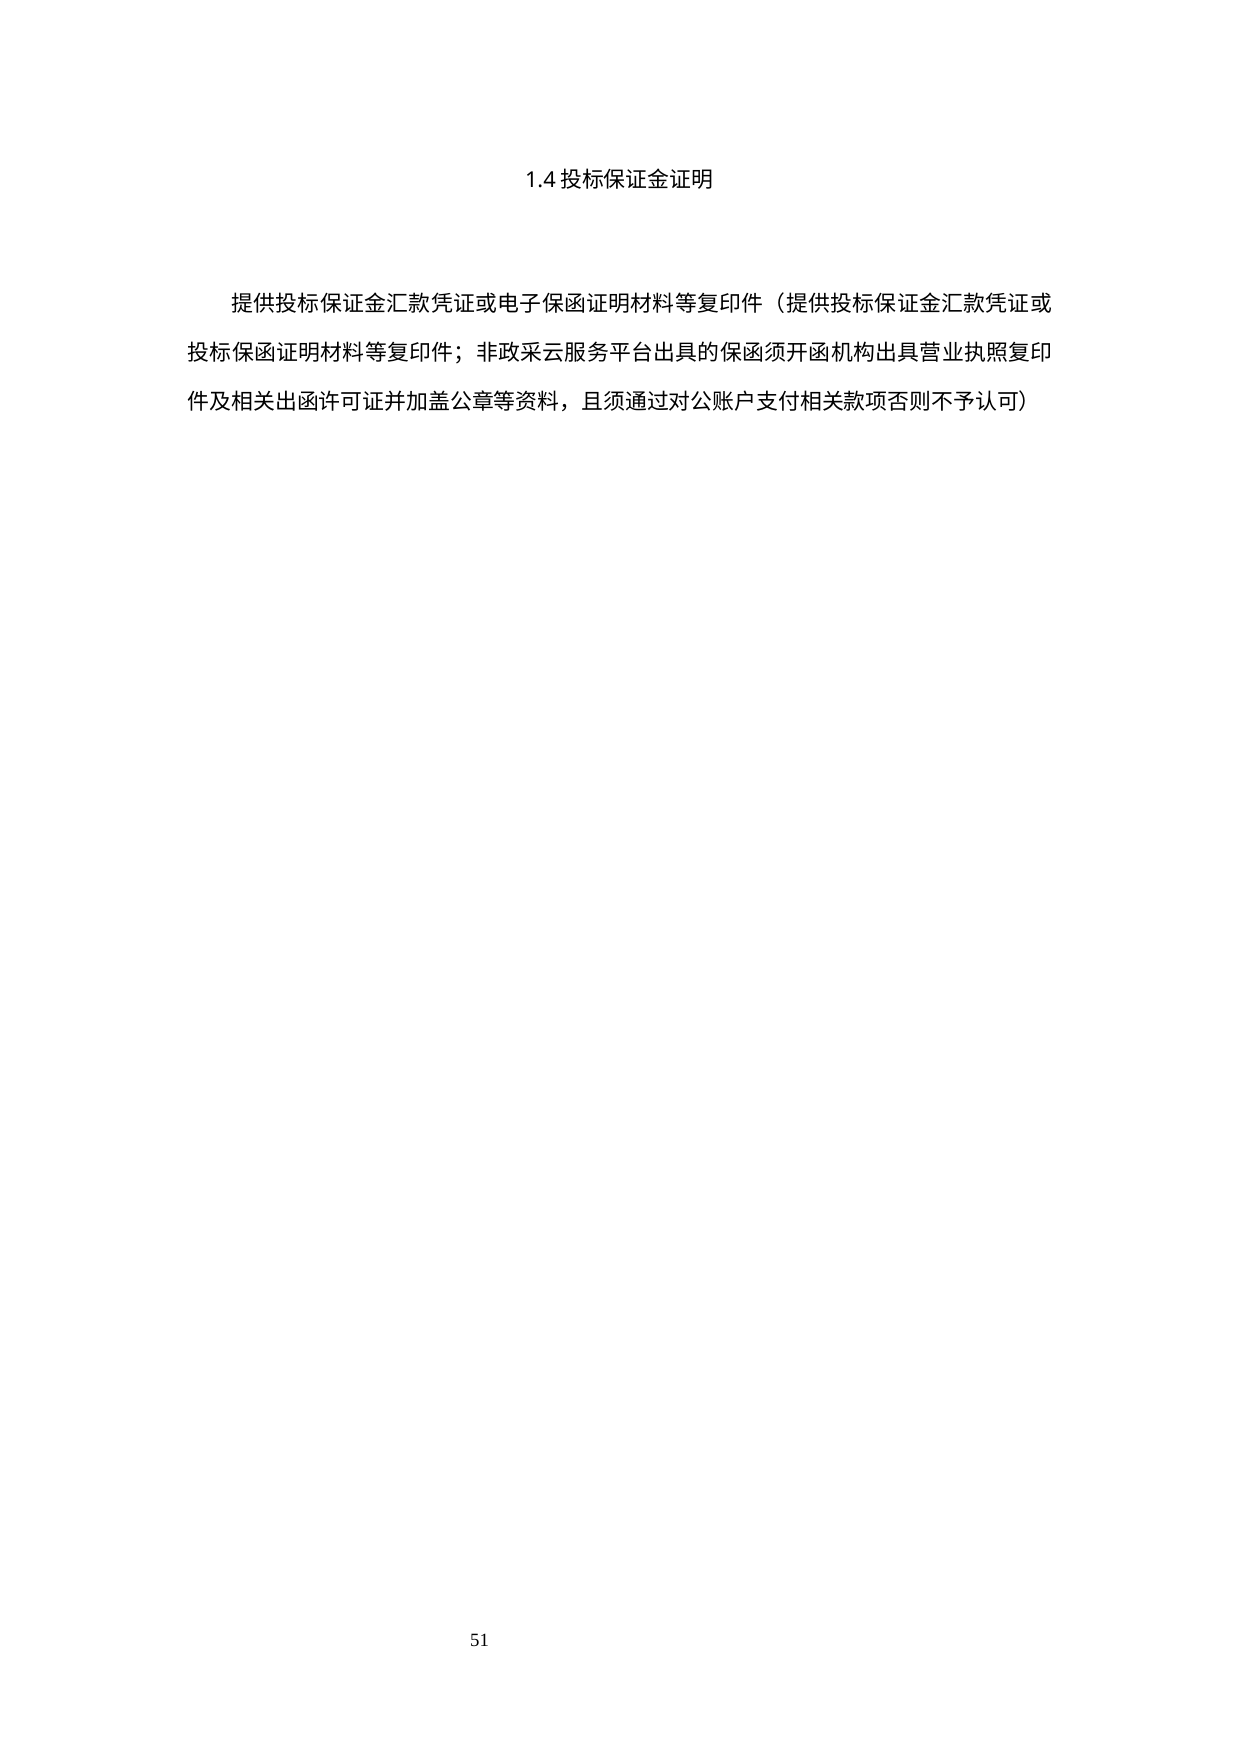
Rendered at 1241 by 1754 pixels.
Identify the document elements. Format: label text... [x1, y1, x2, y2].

text 提供投标保证金汇款凭证或电子保函证明材料等复印件（提供投标保证金汇款凭证或投标保函证明材料等复印件；非政采云服务平台出具的保函须开函机构出具营业执照复印件及相关出函许可证并加盖公章等资料，且须通过对公账户支付相关款项否则不予认可） [187, 286, 1053, 416]
text 1.4投标保证金证明 [187, 162, 1050, 194]
